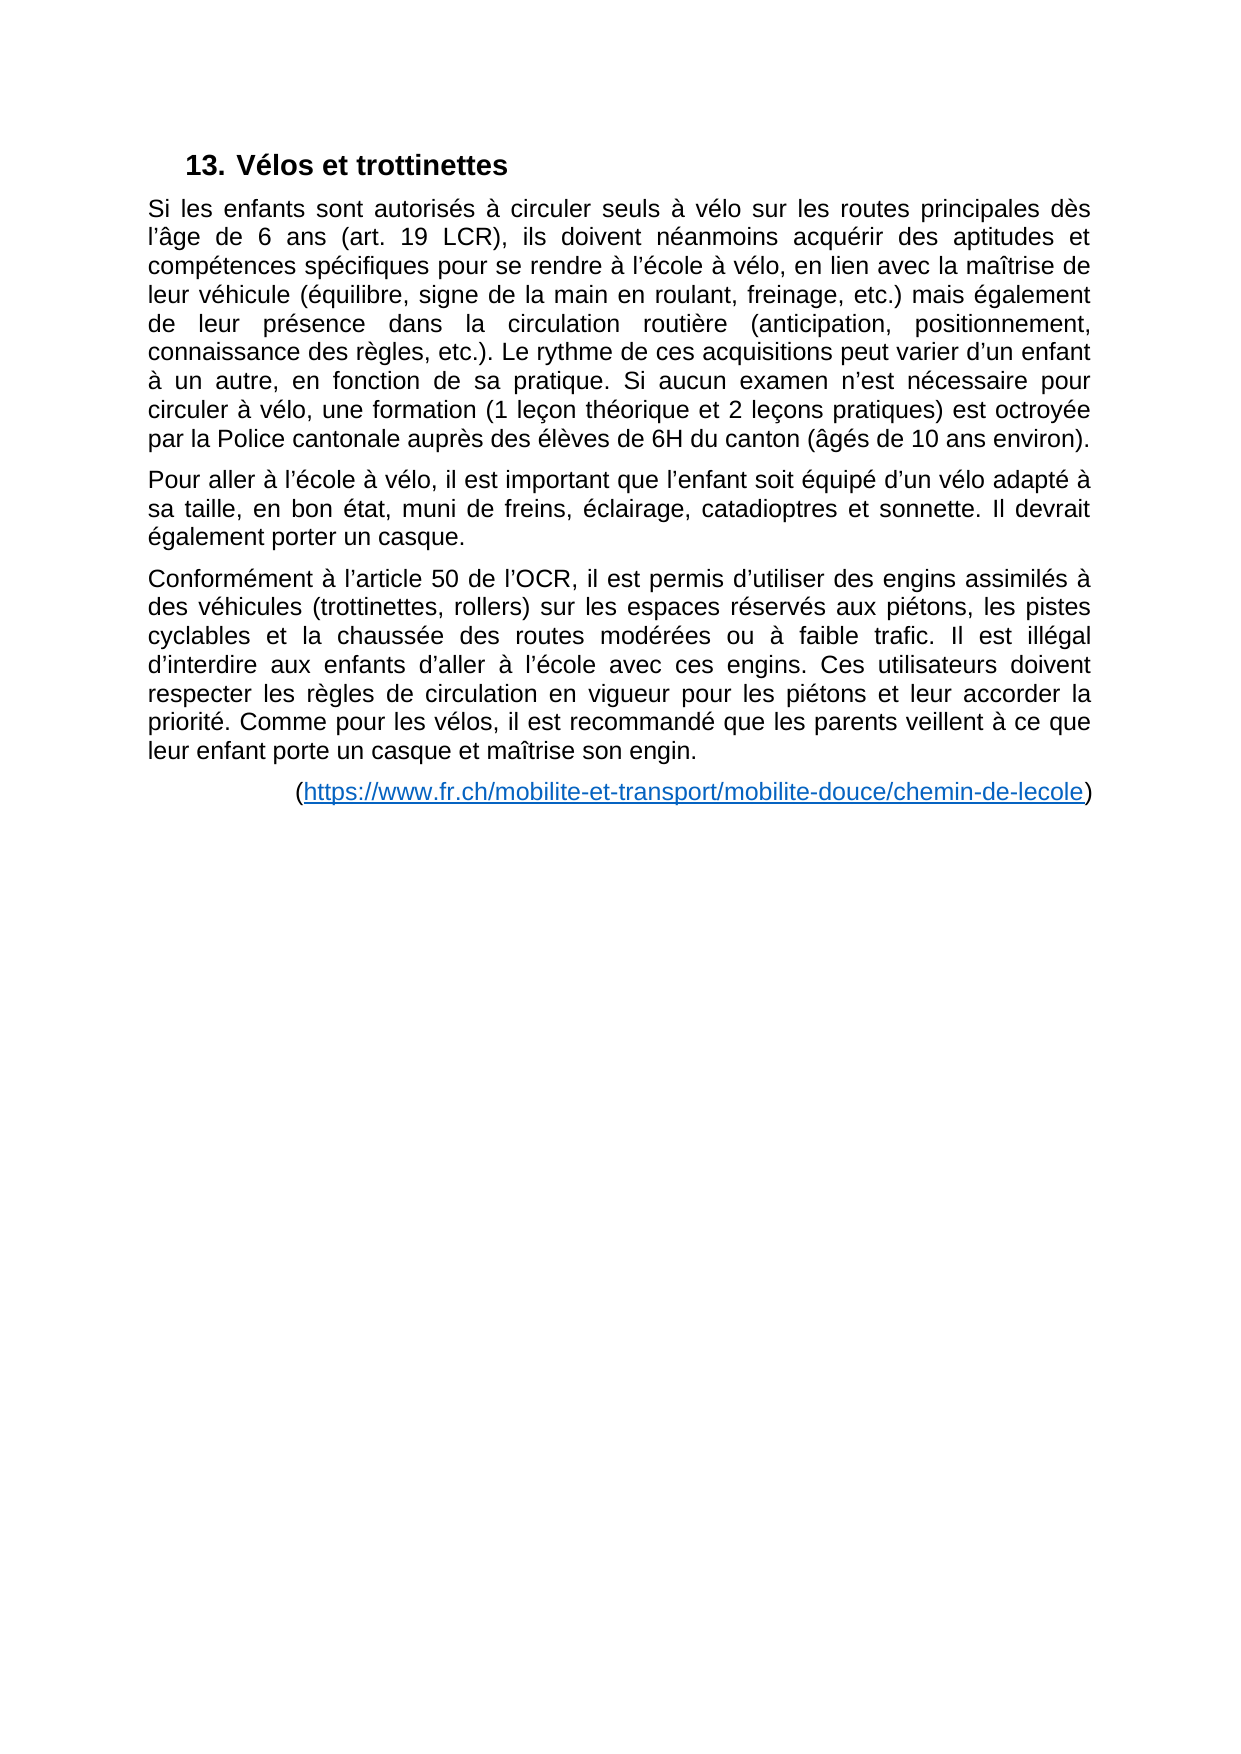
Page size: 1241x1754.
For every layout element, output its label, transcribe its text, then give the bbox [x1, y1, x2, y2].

list Conformément à l’article 50 de l’OCR, il est permis d’utiliser des engins assimilés à des véhicules (trottinettes, rollers) sur les espaces réservés aux piétons, les pistes cyclables et la chaussée des routes modérées ou à faible trafic. Il est illégal d’interdire aux enfants d’aller à l’école avec ces engins. Ces utilisateurs doivent respecter les règles de circulation en vigueur pour les piétons et leur accorder la priorité. Comme pour les vélos, il est recommandé que les parents veillent à ce que leur enfant porte un casque et maîtrise son engin. [148, 564, 1093, 765]
list Pour aller à l’école à vélo, il est important que l’enfant soit équipé d’un vélo adapté à sa taille, en bon état, muni de freins, éclairage, catadioptres et sonnette. Il devrait également porter un casque. [148, 465, 1093, 551]
list Si les enfants sont autorisés à circuler seuls à vélo sur les routes principales dès l’âge de 6 ans (art. 19 LCR), ils doivent néanmoins acquérir des aptitudes et compétences spécifiques pour se rendre à l’école à vélo, en lien avec la maîtrise de leur véhicule (équilibre, signe de la main en roulant, freinage, etc.) mais également de leur présence dans la circulation routière (anticipation, positionnement, connaissance des règles, etc.). Le rythme de ces acquisitions peut varier d’un enfant à un autre, en fonction de sa pratique. Si aucun examen n’est nécessaire pour circuler à vélo, une formation (1 leçon théorique et 2 leçons pratiques) est octroyée par la Police cantonale auprès des élèves de 6H du canton (âgés de 10 ans environ). [148, 194, 1093, 452]
list (https://www.fr.ch/mobilite-et-transport/mobilite-douce/chemin-de-lecole) [236, 777, 1093, 806]
list Vélos et trottinettes [185, 148, 1093, 181]
